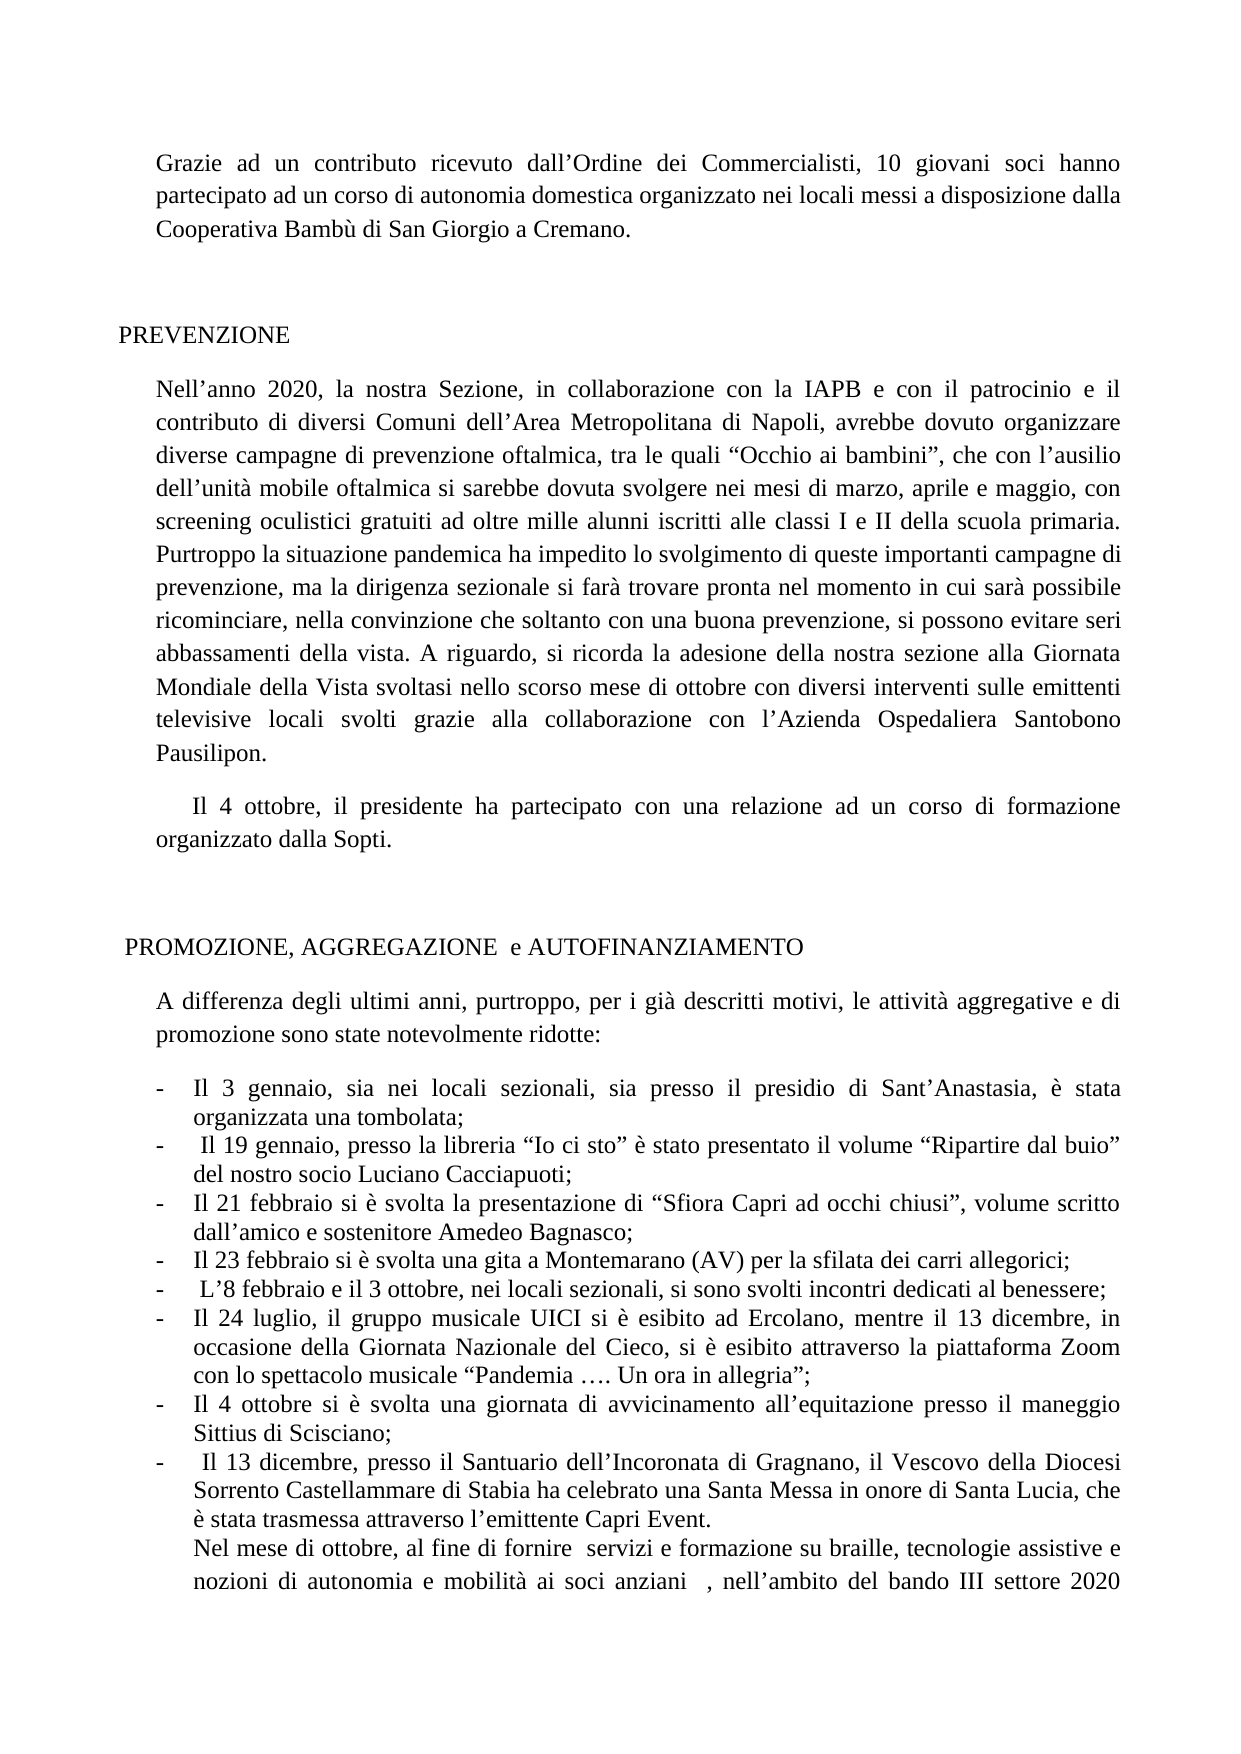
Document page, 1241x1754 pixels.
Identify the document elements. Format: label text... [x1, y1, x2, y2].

text PREVENZIONE [118, 321, 1122, 349]
text A differenza degli ultimi anni, purtroppo, per i già descritti motivi, le attività aggregative e di promozione sono state notevolmente ridotte: [156, 986, 1122, 1048]
text Nell’anno 2020, la nostra Sezione, in collaborazione con la IAPB e con il patrocinio e il contributo di diversi Comuni dell’Area Metropolitana di Napoli, avrebbe dovuto organizzare diverse campagne di prevenzione oftalmica, tra le quali “Occhio ai bambini”, che con l’ausilio dell’unità mobile oftalmica si sarebbe dovuta svolgere nei mesi di marzo, aprile e maggio, con screening oculistici gratuiti ad oltre mille alunni iscritti alle classi I e II della scuola primaria. Purtroppo la situazione pandemica ha impedito lo svolgimento di queste importanti campagne di prevenzione, ma la dirigenza sezionale si farà trovare pronta nel momento in cui sarà possibile ricominciare, nella convinzione che soltanto con una buona prevenzione, si possono evitare seri abbassamenti della vista. A riguardo, si ricorda la adesione della nostra sezione alla Giornata Mondiale della Vista svoltasi nello scorso mese di ottobre con diversi interventi sulle emittenti televisive locali svolti grazie alla collaborazione con l’Azienda Ospedaliera Santobono Pausilipon. [156, 374, 1122, 766]
list Il 13 dicembre, presso il Santuario dell’Incoronata di Gragnano, il Vescovo della Diocesi Sorrento Castellammare di Stabia ha celebrato una Santa Messa in onore di Santa Lucia, che è stata trasmessa attraverso l’emittente Capri Event. [156, 1447, 1122, 1533]
list L’8 febbraio e il 3 ottobre, nei locali sezionali, si sono svolti incontri dedicati al benessere; [156, 1274, 1122, 1303]
list Il 21 febbraio si è svolta la presentazione di “Sfiora Capri ad occhi chiusi”, volume scritto dall’amico e sostenitore Amedeo Bagnasco; [156, 1188, 1122, 1245]
text Il 4 ottobre, il presidente ha partecipato con una relazione ad un corso di formazione organizzato dalla Sopti. [156, 791, 1122, 853]
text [193, 1533, 1122, 1595]
list Il 4 ottobre si è svolta una giornata di avvicinamento all’equitazione presso il maneggio Sittius di Scisciano; [156, 1389, 1122, 1447]
list Il 19 gennaio, presso la libreria “Io ci sto” è stato presentato il volume “Ripartire dal buio” del nostro socio Luciano Cacciapuoti; [156, 1130, 1122, 1188]
list Il 23 febbraio si è svolta una gita a Montemarano (AV) per la sfilata dei carri allegorici; [156, 1245, 1122, 1274]
text Grazie ad un contributo ricevuto dall’Ordine dei Commercialisti, 10 giovani soci hanno partecipato ad un corso di autonomia domestica organizzato nei locali messi a disposizione dalla Cooperativa Bambù di San Giorgio a Cremano. [156, 148, 1122, 242]
text PROMOZIONE, AGGREGAZIONE e AUTOFINANZIAMENTO [118, 932, 1122, 961]
list Il 24 luglio, il gruppo musicale UICI si è esibito ad Ercolano, mentre il 13 dicembre, in occasione della Giornata Nazionale del Cieco, si è esibito attraverso la piattaforma Zoom con lo spettacolo musicale “Pandemia …. Un ora in allegria”; [156, 1303, 1122, 1389]
list Il 3 gennaio, sia nei locali sezionali, sia presso il presidio di Sant’Anastasia, è stata organizzata una tombolata; [156, 1073, 1122, 1130]
